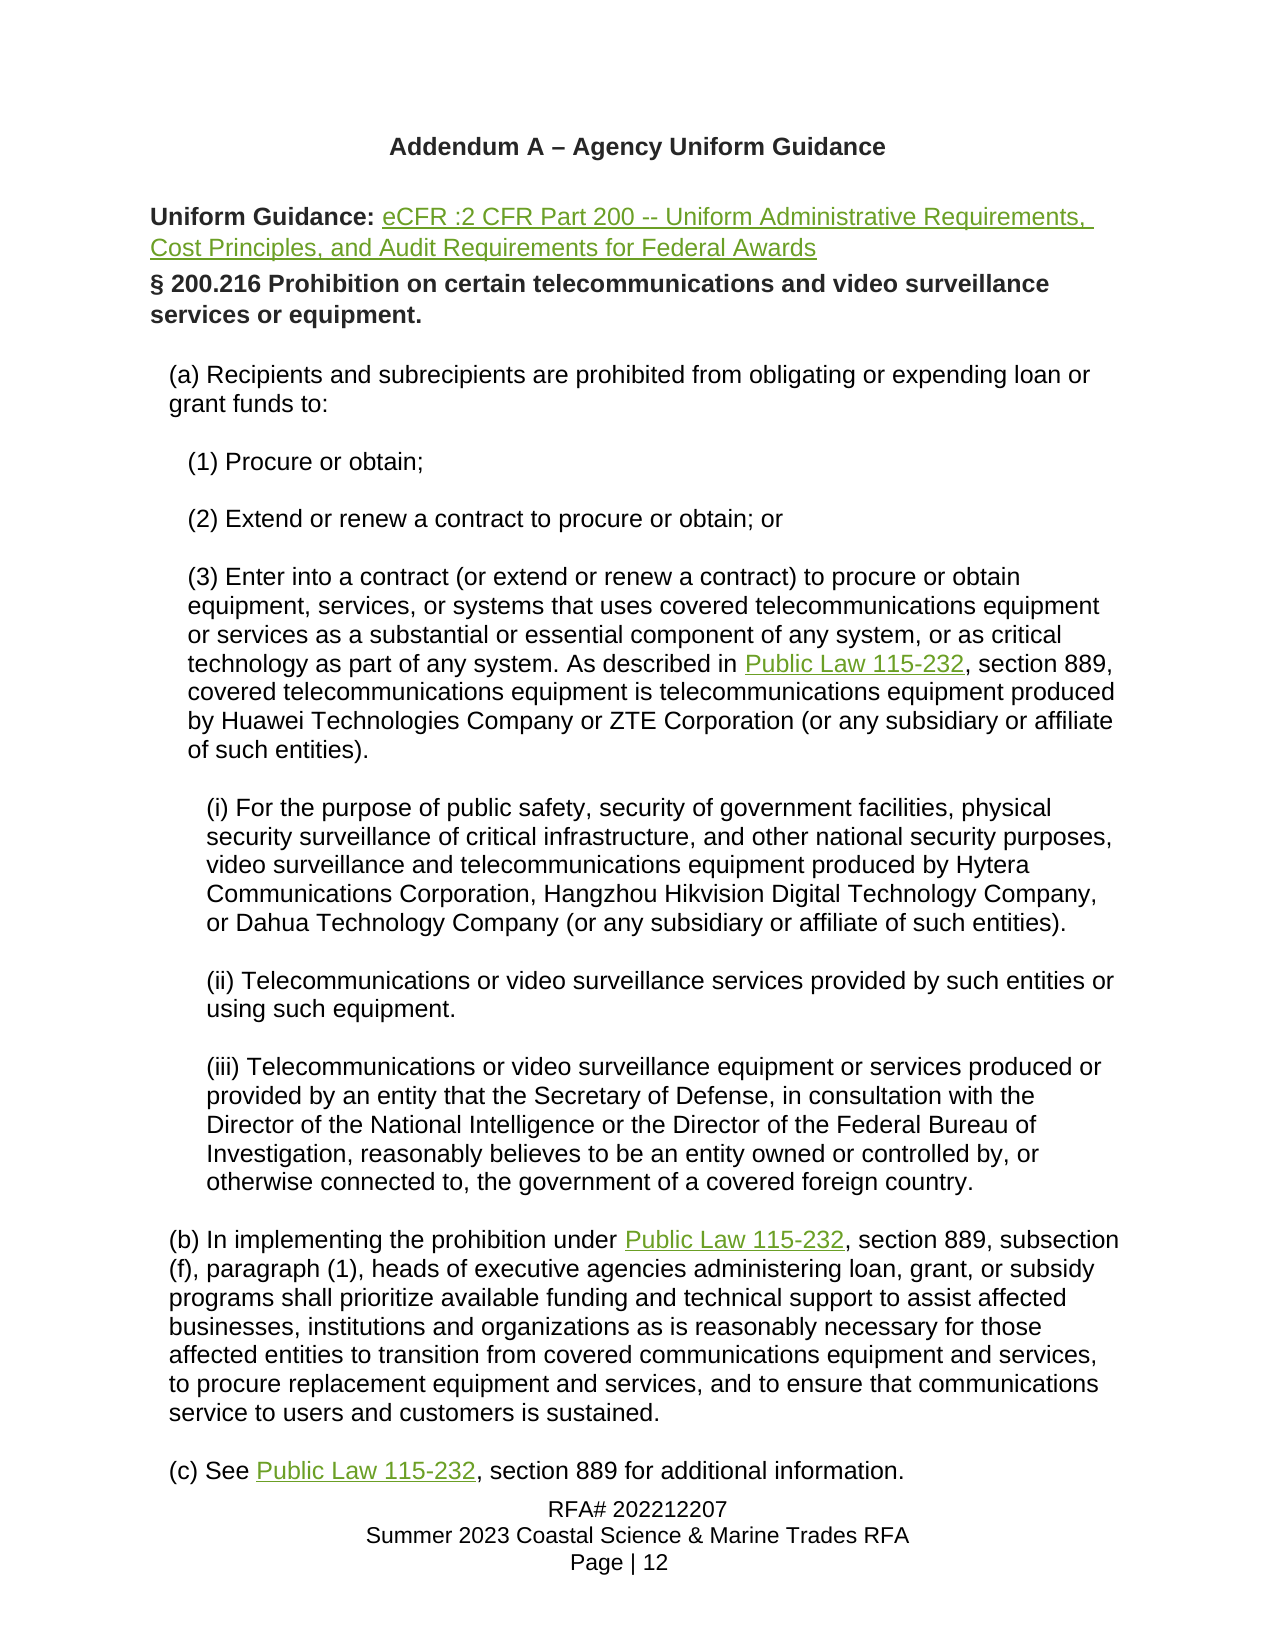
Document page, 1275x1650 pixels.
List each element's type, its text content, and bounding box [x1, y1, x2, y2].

subtitle § 200.216 Prohibition on certain telecommunications and video surveillance services or equipment. [150, 268, 1125, 328]
text (c) See Public Law 115-232, section 889 for additional information. [169, 1456, 1125, 1484]
subtitle Uniform Guidance: eCFR :2 CFR Part 200 -- Uniform Administrative Requirements, Cost Principles, and Audit Requirements for Federal Awards [150, 202, 1125, 262]
text (1) Procure or obtain; [187, 446, 1125, 475]
text (iii) Telecommunications or video surveillance equipment or services produced or provided by an entity that the Secretary of Defense, in consultation with the Director of the National Intelligence or the Director of the Federal Bureau of Investigation, reasonably believes to be an entity owned or controlled by, or otherwise connected to, the government of a covered foreign country. [206, 1052, 1125, 1196]
subtitle Addendum A – Agency Uniform Guidance [150, 132, 1125, 161]
text (2) Extend or renew a contract to procure or obtain; or [187, 504, 1125, 533]
text (ii) Telecommunications or video surveillance services provided by such entities or using such equipment. [206, 966, 1125, 1023]
text (a) Recipients and subrecipients are prohibited from obligating or expending loan or grant funds to: [169, 360, 1125, 417]
text (b) In implementing the prohibition under Public Law 115-232, section 889, subsection (f), paragraph (1), heads of executive agencies administering loan, grant, or subsidy programs shall prioritize available funding and technical support to assist affected businesses, institutions and organizations as is reasonably necessary for those affected entities to transition from covered communications equipment and services, to procure replacement equipment and services, and to ensure that communications service to users and customers is sustained. [169, 1225, 1125, 1426]
text (i) For the purpose of public safety, security of government facilities, physical security surveillance of critical infrastructure, and other national security purposes, video surveillance and telecommunications equipment produced by Hytera Communications Corporation, Hangzhou Hikvision Digital Technology Company, or Dahua Technology Company (or any subsidiary or affiliate of such entities). [206, 793, 1125, 936]
text (3) Enter into a contract (or extend or renew a contract) to procure or obtain equipment, services, or systems that uses covered telecommunications equipment or services as a substantial or essential component of any system, or as critical technology as part of any system. As described in Public Law 115-232, section 889, covered telecommunications equipment is telecommunications equipment produced by Huawei Technologies Company or ZTE Corporation (or any subsidiary or affiliate of such entities). [187, 562, 1125, 763]
